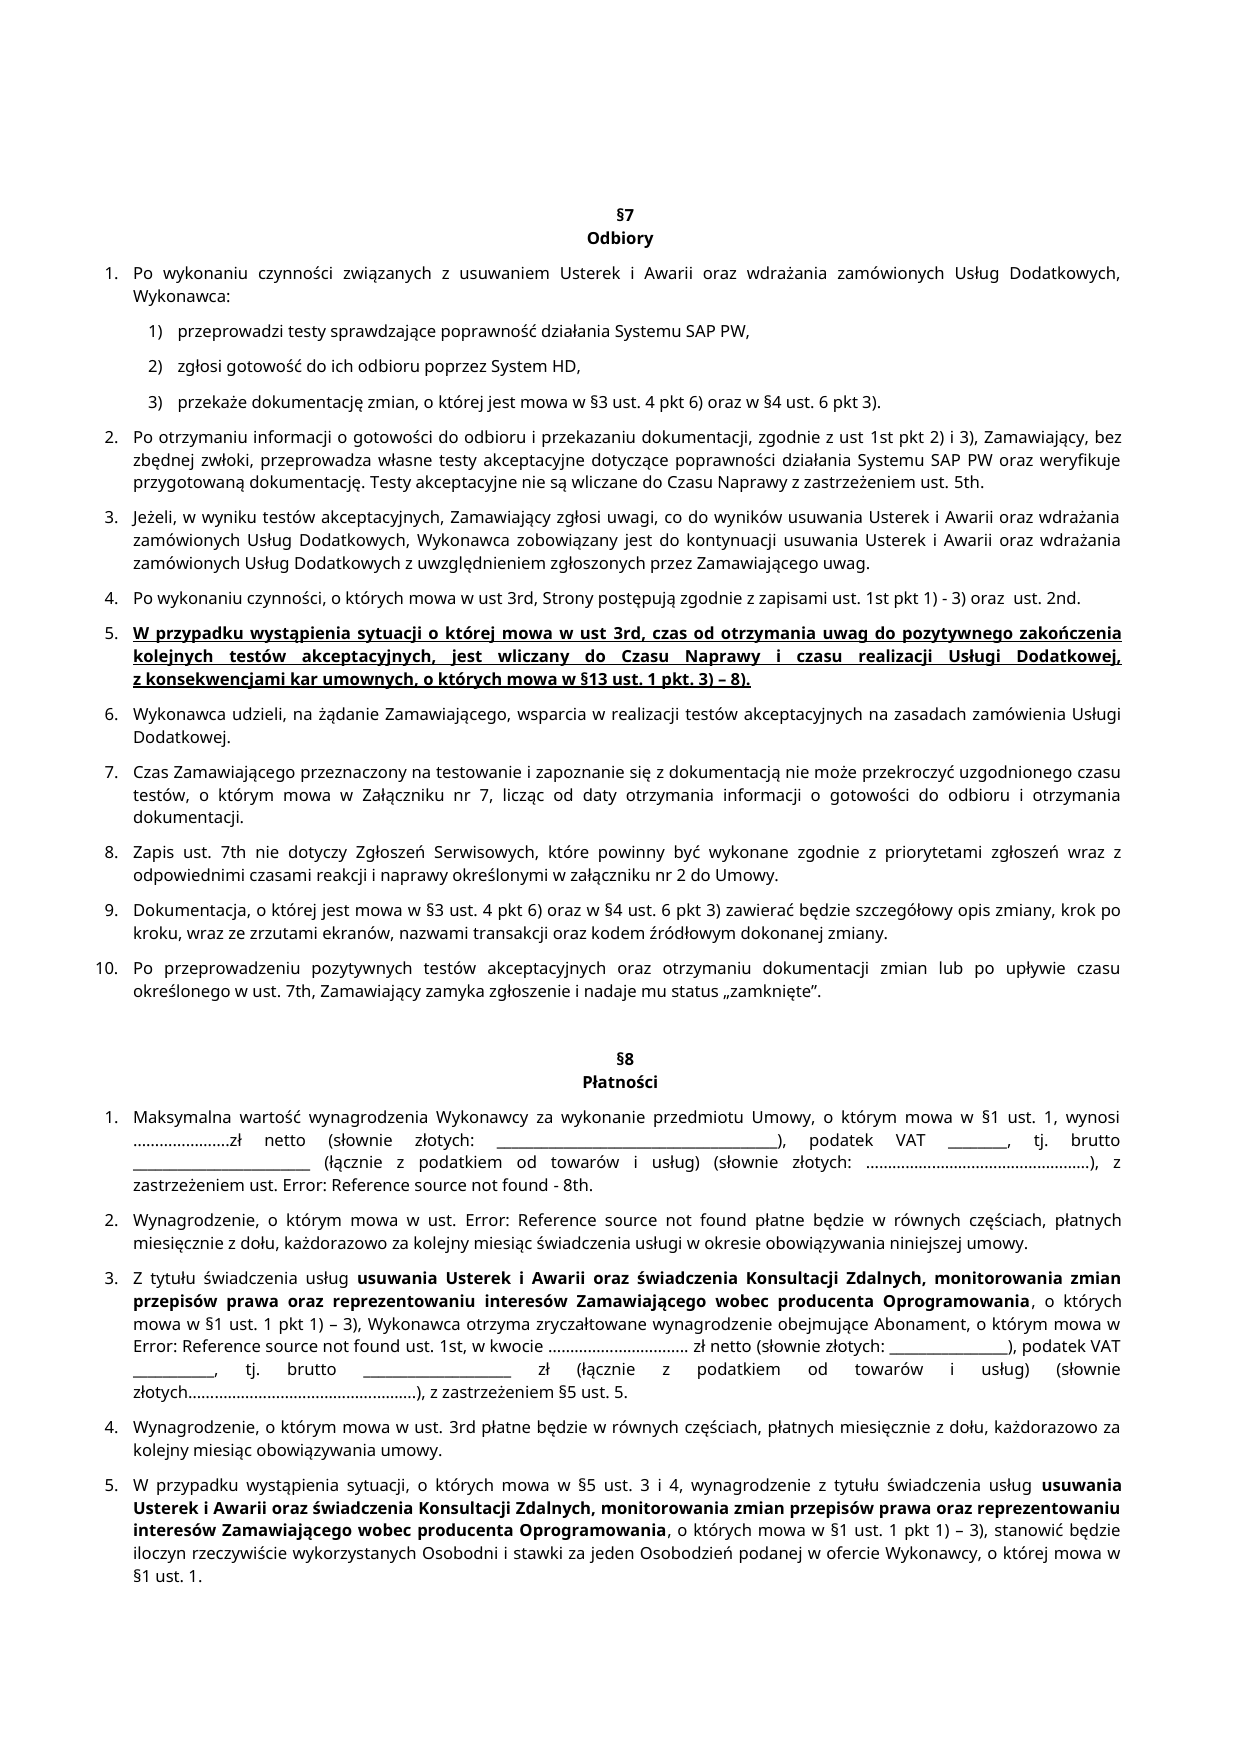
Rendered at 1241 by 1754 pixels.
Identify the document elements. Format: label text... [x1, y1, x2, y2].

list Zapis ust. 7 nie dotyczy Zgłoszeń Serwisowych, które powinny być wykonane zgodnie z priorytetami zgłoszeń wraz z odpowiednimi czasami reakcji i naprawy określonymi w załączniku nr 2 do Umowy. [118, 841, 1122, 886]
list Po przeprowadzeniu pozytywnych testów akceptacyjnych oraz otrzymaniu dokumentacji zmian lub po upływie czasu określonego w ust. 7, Zamawiający zamyka zgłoszenie i nadaje mu status „zamknięte”. [118, 957, 1122, 1002]
list Jeżeli, w wyniku testów akceptacyjnych, Zamawiający zgłosi uwagi, co do wyników usuwania Usterek i Awarii oraz wdrażania zamówionych Usług Dodatkowych, Wykonawca zobowiązany jest do kontynuacji usuwania Usterek i Awarii oraz wdrażania zamówionych Usług Dodatkowych z uwzględnieniem zgłoszonych przez Zamawiającego uwag. [118, 506, 1122, 574]
text Płatności [118, 1070, 1122, 1093]
list Po otrzymaniu informacji o gotowości do odbioru i przekazaniu dokumentacji, zgodnie z ust 1 pkt 2) i 3), Zamawiający, bez zbędnej zwłoki, przeprowadza własne testy akceptacyjne dotyczące poprawności działania Systemu SAP PW oraz weryfikuje przygotowaną dokumentację. Testy akceptacyjne nie są wliczane do Czasu Naprawy z zastrzeżeniem ust. 5. [118, 425, 1122, 493]
list Po wykonaniu czynności, o których mowa w ust 3, Strony postępują zgodnie z zapisami ust. 1 pkt 1) - 3) oraz ust. 2. [118, 587, 1122, 609]
list zgłosi gotowość do ich odbioru poprzez System HD, [162, 355, 1122, 378]
list W przypadku wystąpienia sytuacji o której mowa w ust 3, czas od otrzymania uwag do pozytywnego zakończenia kolejnych testów akceptacyjnych, jest wliczany do Czasu Naprawy i czasu realizacji Usługi Dodatkowej, z konsekwencjami kar umownych, o których mowa w §13 ust. 1 pkt. 3) – 8). [118, 622, 1122, 690]
list przekaże dokumentację zmian, o której jest mowa w §3 ust. 4 pkt 6) oraz w §4 ust. 6 pkt 3). [162, 390, 1122, 413]
list W przypadku wystąpienia sytuacji, o których mowa w §5 ust. 3 i 4, wynagrodzenie z tytułu świadczenia usług usuwania Usterek i Awarii oraz świadczenia Konsultacji Zdalnych, monitorowania zmian przepisów prawa oraz reprezentowaniu interesów Zamawiającego wobec producenta Oprogramowania, o których mowa w §1 ust. 1 pkt 1) – 3), stanowić będzie iloczyn rzeczywiście wykorzystanych Osobodni i stawki za jeden Osobodzień podanej w ofercie Wykonawcy, o której mowa w §1 ust. 1. [118, 1473, 1122, 1587]
list Dokumentacja, o której jest mowa w §3 ust. 4 pkt 6) oraz w §4 ust. 6 pkt 3) zawierać będzie szczegółowy opis zmiany, krok po kroku, wraz ze zrzutami ekranów, nazwami transakcji oraz kodem źródłowym dokonanej zmiany. [118, 899, 1122, 944]
text Odbiory [118, 227, 1122, 249]
list Wynagrodzenie, o którym mowa w ust. 4 płatne będzie w równych częściach, płatnych miesięcznie z dołu, każdorazowo za kolejny miesiąc obowiązywania umowy. [118, 1416, 1122, 1461]
list Wykonawca udzieli, na żądanie Zamawiającego, wsparcia w realizacji testów akceptacyjnych na zasadach zamówienia Usługi Dodatkowej. [118, 702, 1122, 748]
list Po wykonaniu czynności związanych z usuwaniem Usterek i Awarii oraz wdrażania zamówionych Usług Dodatkowych, Wykonawca: [118, 262, 1122, 307]
list Czas Zamawiającego przeznaczony na testowanie i zapoznanie się z dokumentacją nie może przekroczyć uzgodnionego czasu testów, o którym mowa w Załączniku nr 7, licząc od daty otrzymania informacji o gotowości do odbioru i otrzymania dokumentacji. [118, 760, 1122, 828]
list przeprowadzi testy sprawdzające poprawność działania Systemu SAP PW, [162, 320, 1122, 342]
